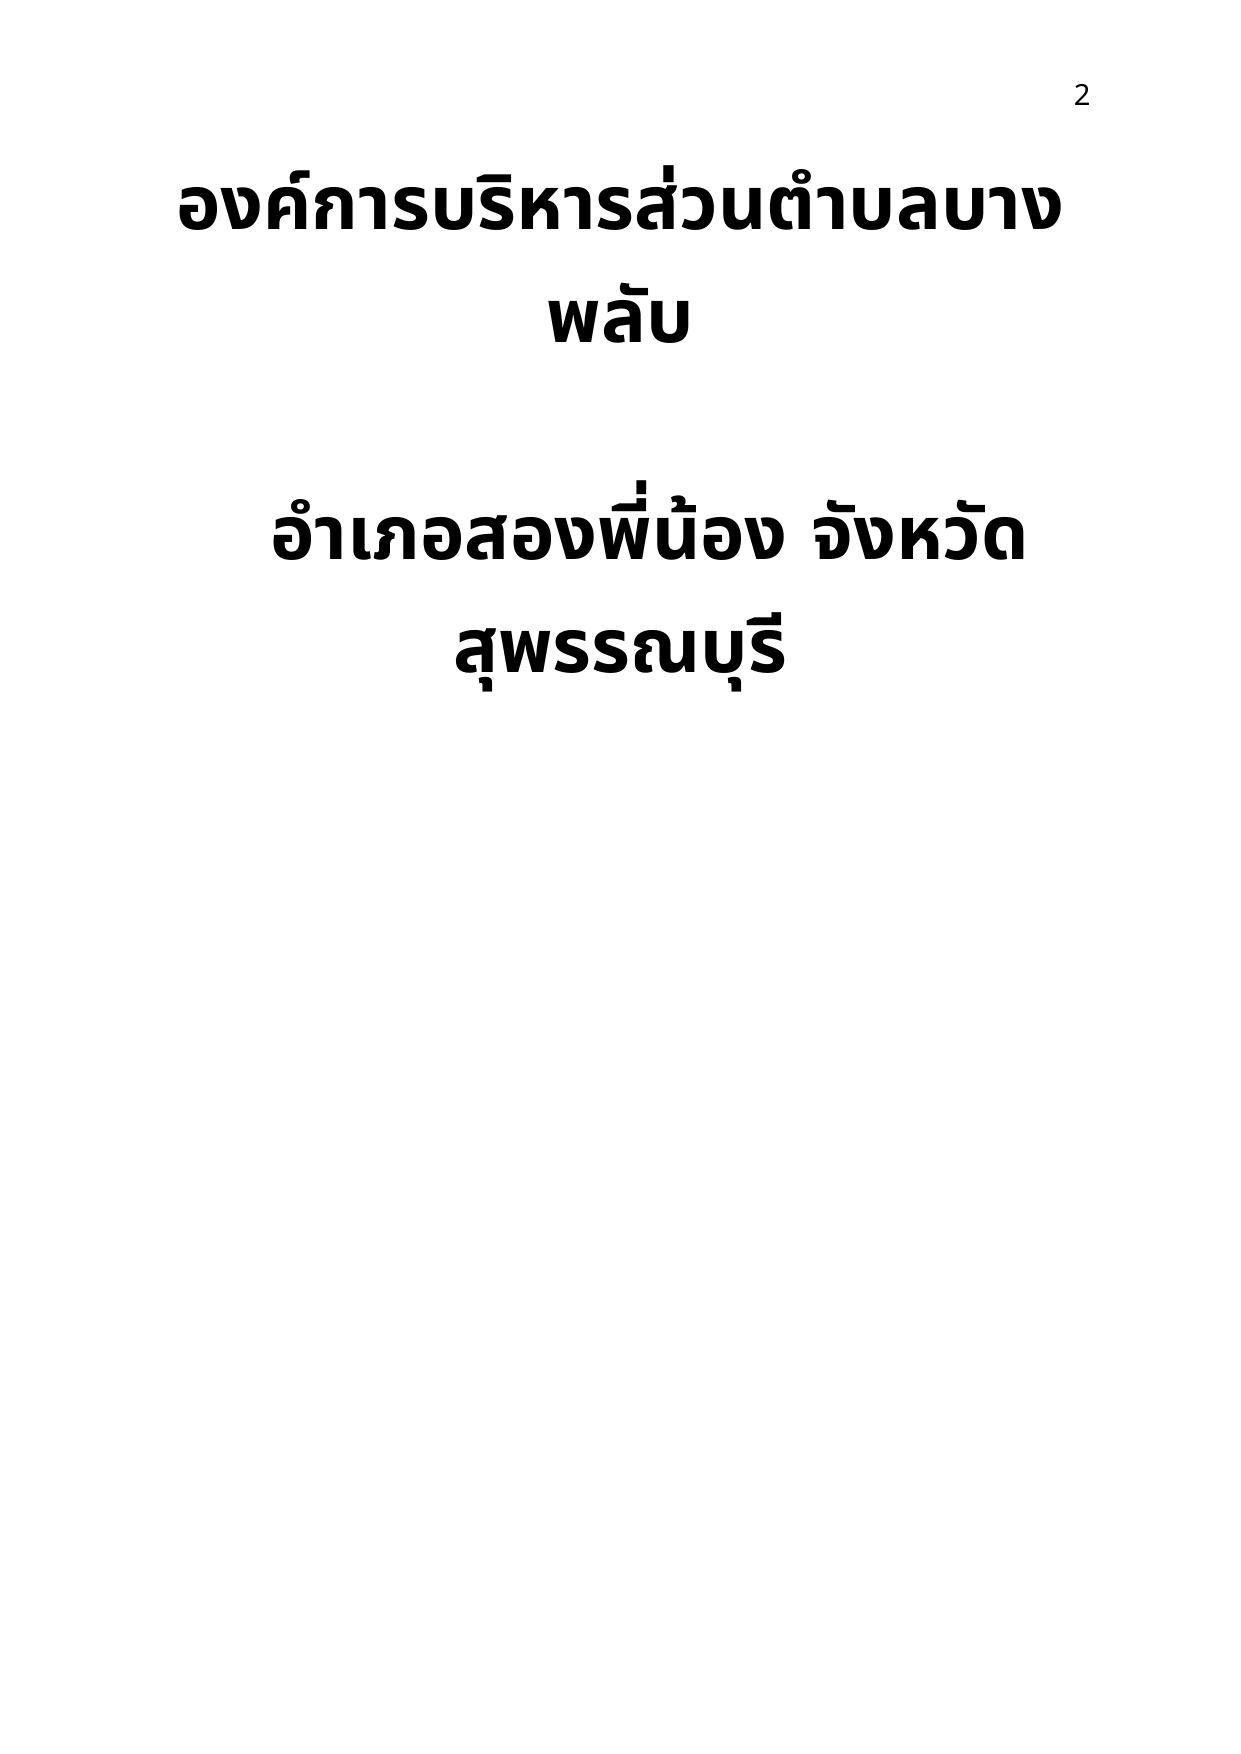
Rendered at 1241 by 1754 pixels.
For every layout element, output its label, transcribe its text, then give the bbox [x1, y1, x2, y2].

text อำเภอสองพี่น้อง จังหวัดสุพรรณบุรี [150, 377, 1090, 706]
text องค์การบริหารส่วนตำบลบางพลับ [150, 150, 1090, 377]
